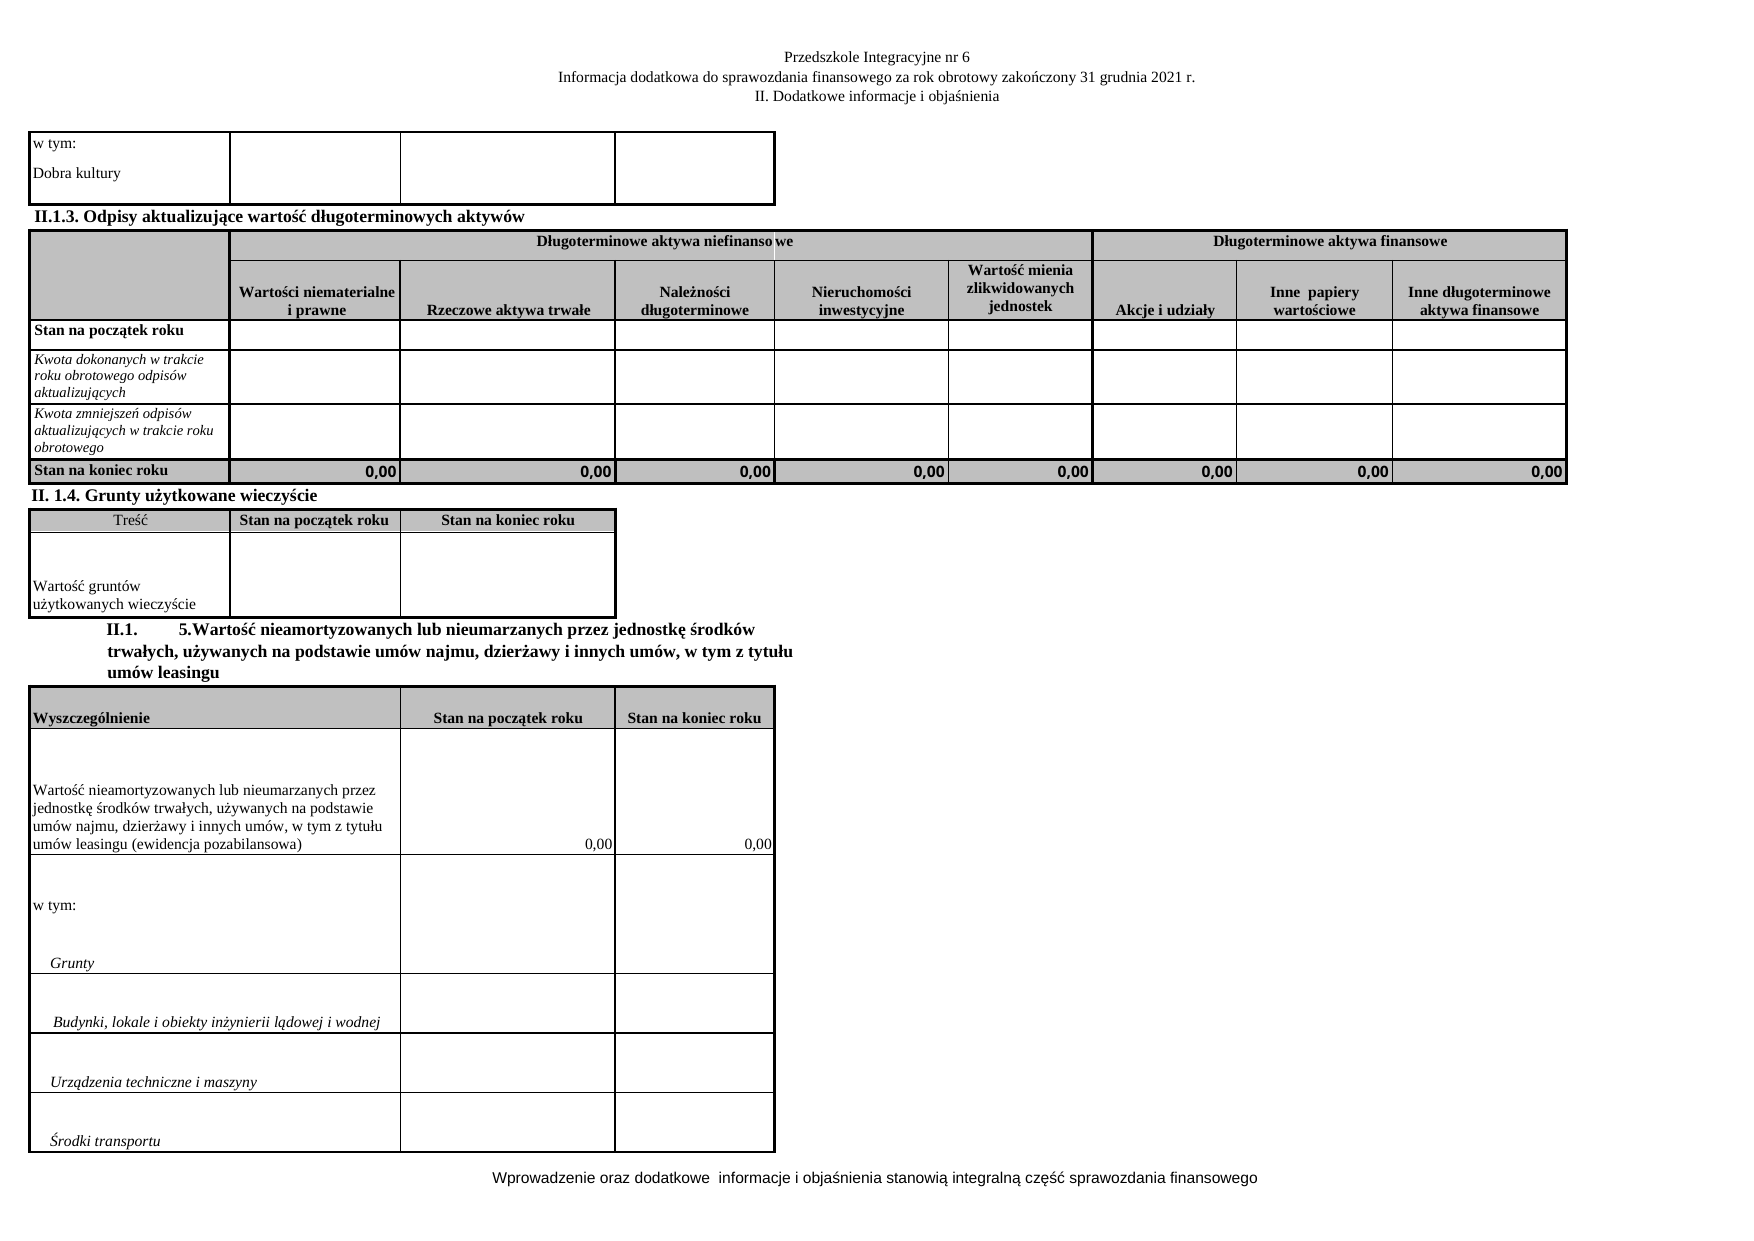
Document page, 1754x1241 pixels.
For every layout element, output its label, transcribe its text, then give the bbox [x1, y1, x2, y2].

table_cell 0,00 [231, 461, 399, 482]
table_header Stan na koniec roku [616, 688, 773, 728]
table_cell [616, 133, 773, 203]
table_header Stan na koniec roku [401, 511, 614, 531]
table_cell [1393, 405, 1565, 458]
table_cell [401, 533, 614, 616]
table_cell Stan na koniec roku [31, 461, 228, 482]
table_cell w tym: Grunty [31, 855, 400, 973]
table_cell Akcje i udziały [1094, 261, 1236, 319]
table_cell [401, 405, 614, 458]
table_cell 0,00 [776, 461, 948, 482]
table_cell Budynki, lokale i obiekty inżynierii lądowej i wodnej [31, 974, 400, 1032]
table_cell [616, 855, 773, 973]
table_header [948, 232, 1091, 260]
table_cell Kwota zmniejszeń odpisów aktualizujących w trakcie roku obrotowego [31, 405, 228, 458]
table_cell Wartość mienia zlikwidowanych jednostek [949, 261, 1091, 319]
text II.1.3. Odpisy aktualizujące wartość długoterminowych aktywów [30, 206, 1572, 227]
table_cell 0,00 [1393, 461, 1565, 482]
table_cell [1237, 351, 1392, 403]
table_cell [616, 405, 774, 458]
table_cell [401, 351, 614, 403]
table_cell [1393, 351, 1565, 403]
table_cell [231, 533, 400, 616]
table_cell Wartość gruntów użytkowanych wieczyście [31, 533, 229, 616]
table_cell Inne papiery wartościowe [1237, 261, 1392, 319]
table_cell [775, 321, 948, 349]
table_cell Kwota dokonanych w trakcie roku obrotowego odpisów aktualizujących [31, 351, 228, 403]
table_header Treść [31, 511, 229, 531]
table_cell 0,00 [1094, 461, 1236, 482]
table_cell Środki transportu [31, 1093, 400, 1151]
list 5.Wartość nieamortyzowanych lub nieumarzanych przez jednostkę środków trwałych, używanych na podstawie umów najmu, dzierżawy i innych umów, w tym z tytułu umów leasingu [106, 619, 798, 683]
table_cell [1393, 321, 1565, 349]
table_cell [1237, 405, 1392, 458]
table_cell [401, 133, 614, 203]
table_header Długoterminowe aktywa niefinanso [400, 232, 774, 260]
table_cell [401, 974, 614, 1032]
table_cell [949, 351, 1091, 403]
table_header Długoterminowe aktywa finansowe [1094, 232, 1565, 260]
table_cell 0,00 [617, 461, 773, 482]
table_header [31, 232, 228, 319]
table_cell [616, 321, 774, 349]
table_cell 0,00 [1237, 461, 1392, 482]
table_header we [775, 232, 948, 260]
table_cell [1094, 351, 1236, 403]
table_header Stan na początek roku [231, 511, 400, 531]
table_cell [616, 1093, 773, 1151]
table_cell 0,00 [401, 461, 614, 482]
table_cell [949, 321, 1091, 349]
table_cell 0,00 [616, 729, 773, 854]
table_cell w tym: Dobra kultury [31, 133, 229, 203]
table_cell [949, 405, 1091, 458]
table_header [231, 232, 400, 260]
table_cell [616, 974, 773, 1032]
table_cell Nieruchomości inwestycyjne [775, 261, 948, 319]
table_header Stan na początek roku [401, 688, 614, 728]
table_cell [1094, 405, 1236, 458]
table_cell [775, 351, 948, 403]
table_cell [401, 1034, 614, 1092]
table_cell [401, 321, 614, 349]
table_cell Należności długoterminowe [616, 261, 774, 319]
table_cell Rzeczowe aktywa trwałe [401, 261, 614, 319]
table_cell Wartości niematerialne i prawne [231, 261, 399, 319]
table_cell Wartość nieamortyzowanych lub nieumarzanych przez jednostkę środków trwałych, używanych na podstawie umów najmu, dzierżawy i innych umów, w tym z tytułu umów leasingu (ewidencja pozabilansowa) [31, 729, 400, 854]
table_cell [401, 1093, 614, 1151]
table_cell 0,00 [949, 461, 1091, 482]
table_cell [616, 1034, 773, 1092]
table_cell [231, 351, 399, 403]
table_header Wyszczególnienie [31, 688, 400, 728]
table_cell [231, 133, 400, 203]
table_cell [231, 405, 399, 458]
table_cell [1094, 321, 1236, 349]
list 1.4. Grunty użytkowane wieczyście [31, 485, 1572, 506]
table_cell [231, 321, 399, 349]
table_cell [616, 351, 774, 403]
table_cell [775, 405, 948, 458]
table_cell Urządzenia techniczne i maszyny [31, 1034, 400, 1092]
table_cell Inne długoterminowe aktywa finansowe [1393, 261, 1565, 319]
table_cell [1237, 321, 1392, 349]
table_cell [401, 855, 614, 973]
table_cell Stan na początek roku [31, 321, 228, 349]
table_cell 0,00 [401, 729, 614, 854]
